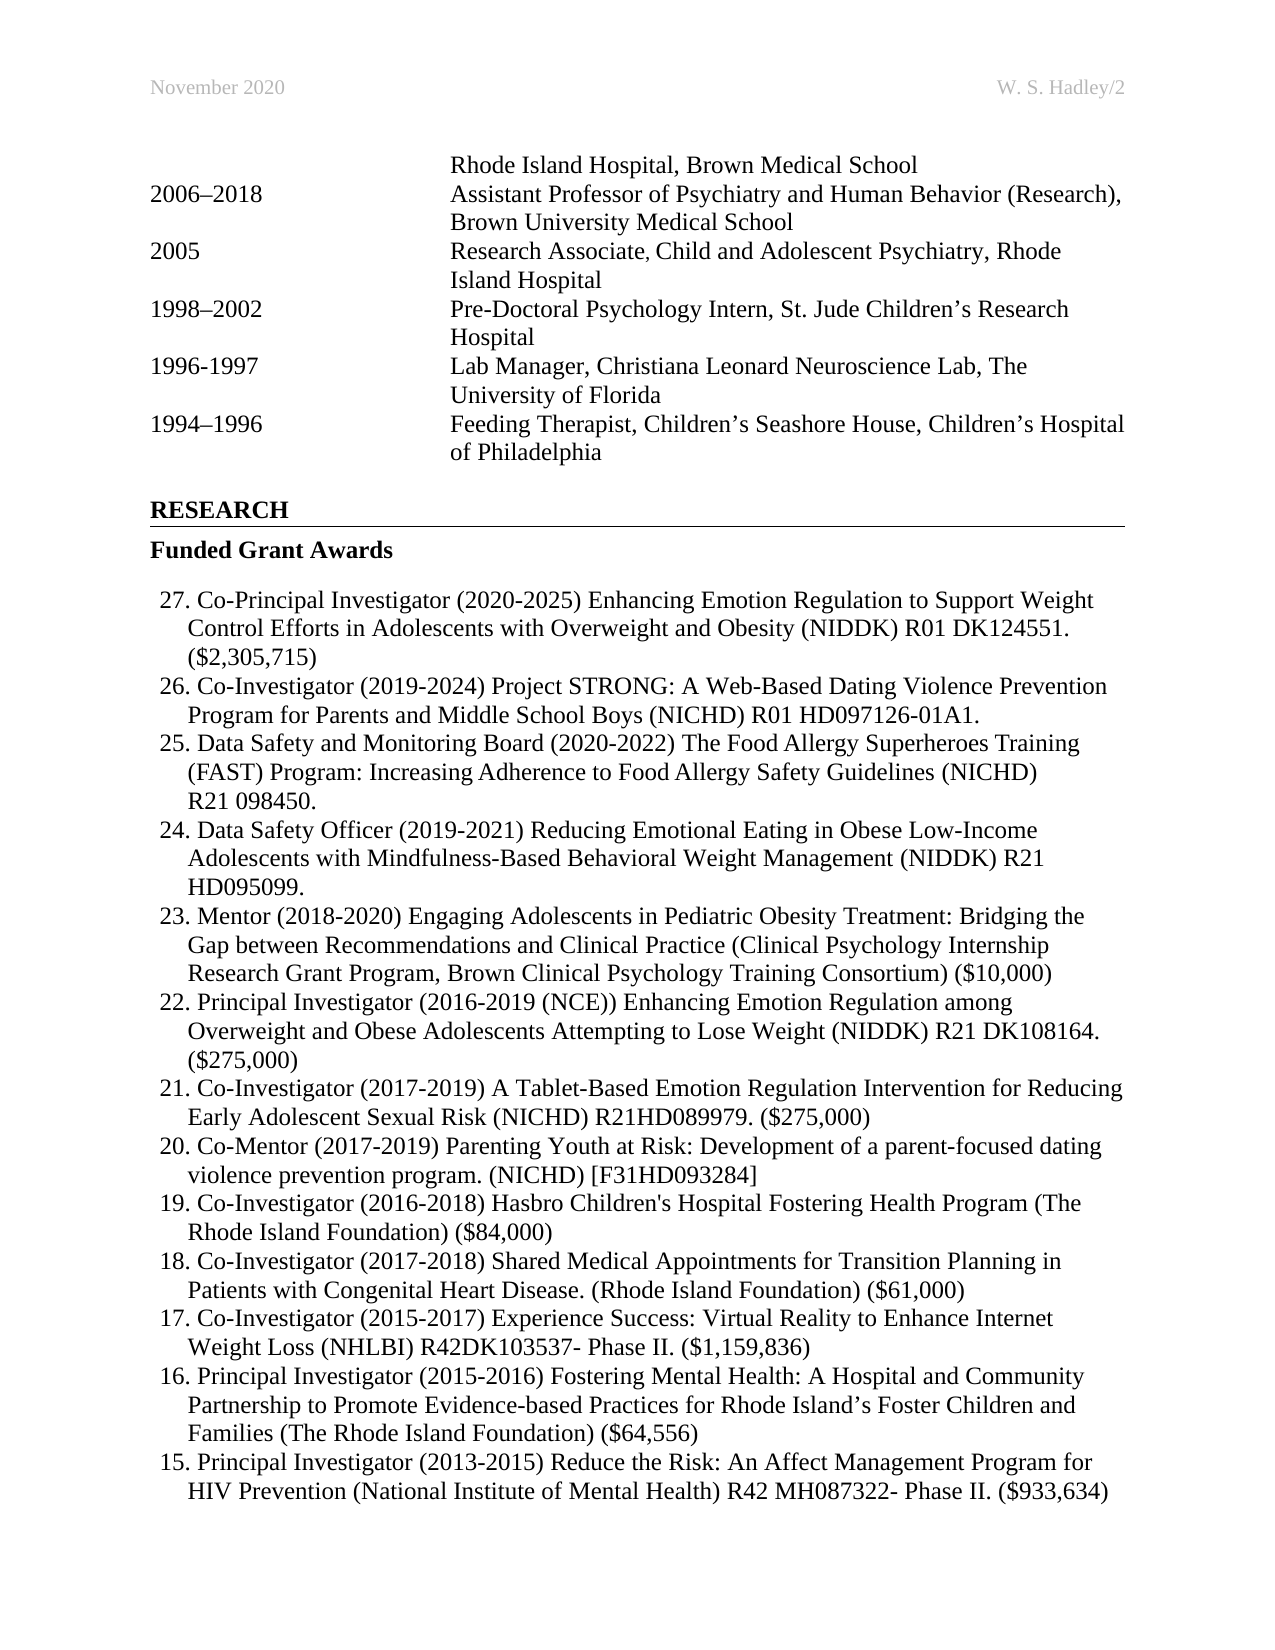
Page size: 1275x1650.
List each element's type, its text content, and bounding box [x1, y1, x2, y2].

text 1996-1997 Lab Manager, Christiana Leonard Neuroscience Lab, The University of Florida [150, 351, 1125, 409]
text Brown University Medical School [150, 207, 1125, 236]
text 18. Co-Investigator (2017-2018) Shared Medical Appointments for Transition Planning in Patients with Congenital Heart Disease. (Rhode Island Foundation) ($61,000) [159, 1246, 1125, 1303]
text 24. Data Safety Officer (2019-2021) Reducing Emotional Eating in Obese Low-Income Adolescents with Mindfulness-Based Behavioral Weight Management (NIDDK) R21 HD095099. [159, 815, 1125, 901]
text 19. Co-Investigator (2016-2018) Hasbro Children's Hospital Fostering Health Program (The Rhode Island Foundation) ($84,000) [159, 1188, 1125, 1246]
text 1994–1996 Feeding Therapist, Children’s Seashore House, Children’s Hospital [150, 409, 1125, 437]
text RESEARCH [150, 495, 1125, 526]
text 17. Co-Investigator (2015-2017) Experience Success: Virtual Reality to Enhance Internet Weight Loss (NHLBI) R42DK103537- Phase II. ($1,159,836) [159, 1303, 1125, 1361]
subtitle 25. Data Safety and Monitoring Board (2020-2022) The Food Allergy Superheroes Training (FAST) Program: Increasing Adherence to Food Allergy Safety Guidelines (NICHD) [159, 728, 1125, 786]
text of Philadelphia [375, 437, 1125, 466]
text 1998–2002 Pre-Doctoral Psychology Intern, St. Jude Children’s Research [150, 294, 1125, 322]
text 16. Principal Investigator (2015-2016) Fostering Mental Health: A Hospital and Community Partnership to Promote Evidence-based Practices for Rhode Island’s Foster Children and Families (The Rhode Island Foundation) ($64,556) [159, 1361, 1125, 1447]
text 20. Co-Mentor (2017-2019) Parenting Youth at Risk: Development of a parent-focused dating violence prevention program. (NICHD) [F31HD093284] [159, 1131, 1125, 1188]
text 2006–2018 Assistant Professor of Psychiatry and Human Behavior (Research), [150, 179, 1125, 207]
text 27. Co-Principal Investigator (2020-2025) Enhancing Emotion Regulation to Support Weight Control Efforts in Adolescents with Overweight and Obesity (NIDDK) R01 DK124551. ($2,305,715) [159, 585, 1125, 671]
text R21 098450. [150, 786, 1125, 815]
text 2005 Research Associate, Child and Adolescent Psychiatry, Rhode Island Hospital [150, 236, 1125, 294]
text 26. Co-Investigator (2019-2024) Project STRONG: A Web-Based Dating Violence Prevention Program for Parents and Middle School Boys (NICHD) R01 HD097126-01A1. [159, 671, 1125, 728]
text 23. Mentor (2018-2020) Engaging Adolescents in Pediatric Obesity Treatment: Bridging the Gap between Recommendations and Clinical Practice (Clinical Psychology Internship Research Grant Program, Brown Clinical Psychology Training Consortium) ($10,000) [159, 901, 1125, 987]
text Rhode Island Hospital, Brown Medical School [375, 150, 1125, 179]
text Funded Grant Awards [150, 535, 1125, 564]
text 15. Principal Investigator (2013-2015) Reduce the Risk: An Affect Management Program for HIV Prevention (National Institute of Mental Health) R42 MH087322- Phase II. ($933,634) [159, 1447, 1125, 1505]
text 21. Co-Investigator (2017-2019) A Tablet-Based Emotion Regulation Intervention for Reducing Early Adolescent Sexual Risk (NICHD) R21HD089979. ($275,000) [159, 1073, 1125, 1131]
text Hospital [375, 322, 1125, 351]
text 22. Principal Investigator (2016-2019 (NCE)) Enhancing Emotion Regulation among Overweight and Obese Adolescents Attempting to Lose Weight (NIDDK) R21 DK108164. ($275,000) [159, 987, 1125, 1073]
